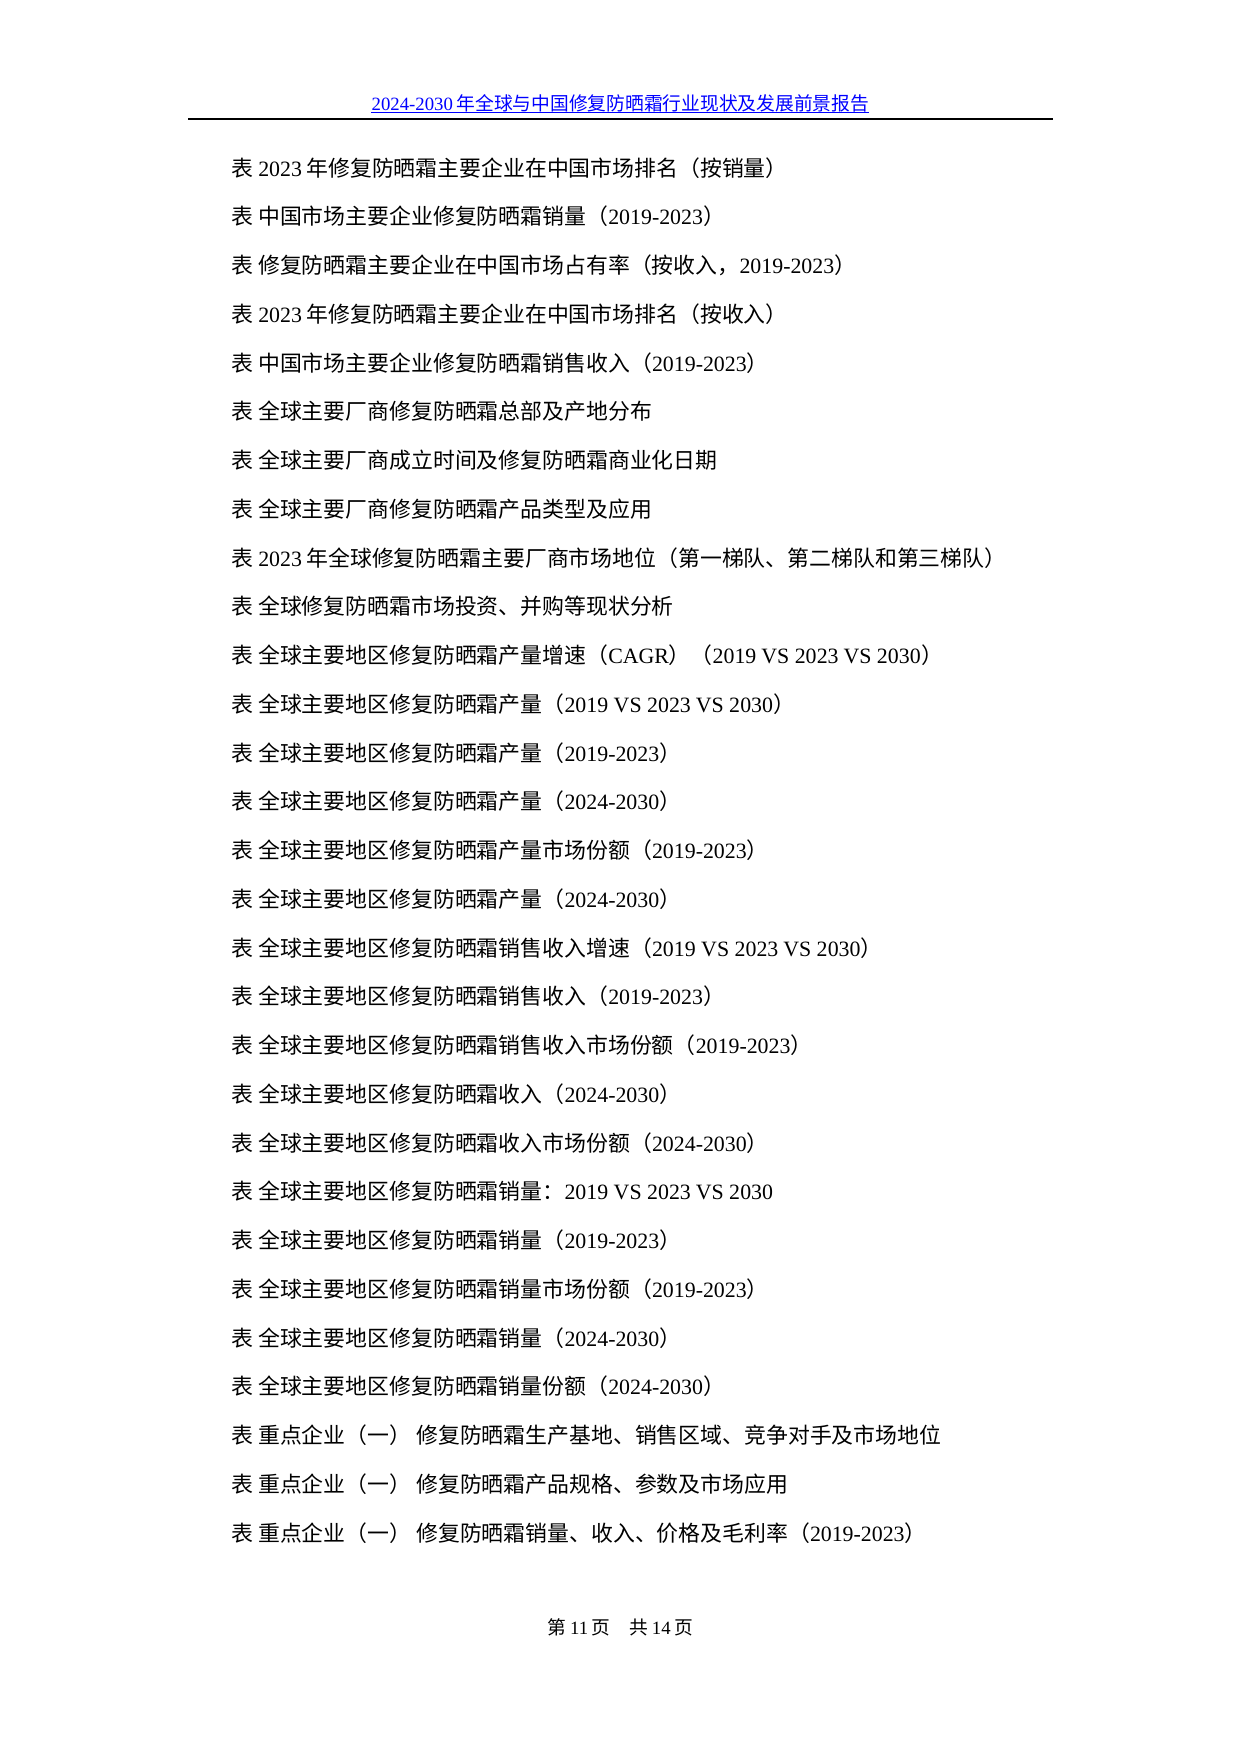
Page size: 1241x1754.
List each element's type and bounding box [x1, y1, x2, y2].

text [187, 150, 1053, 1548]
